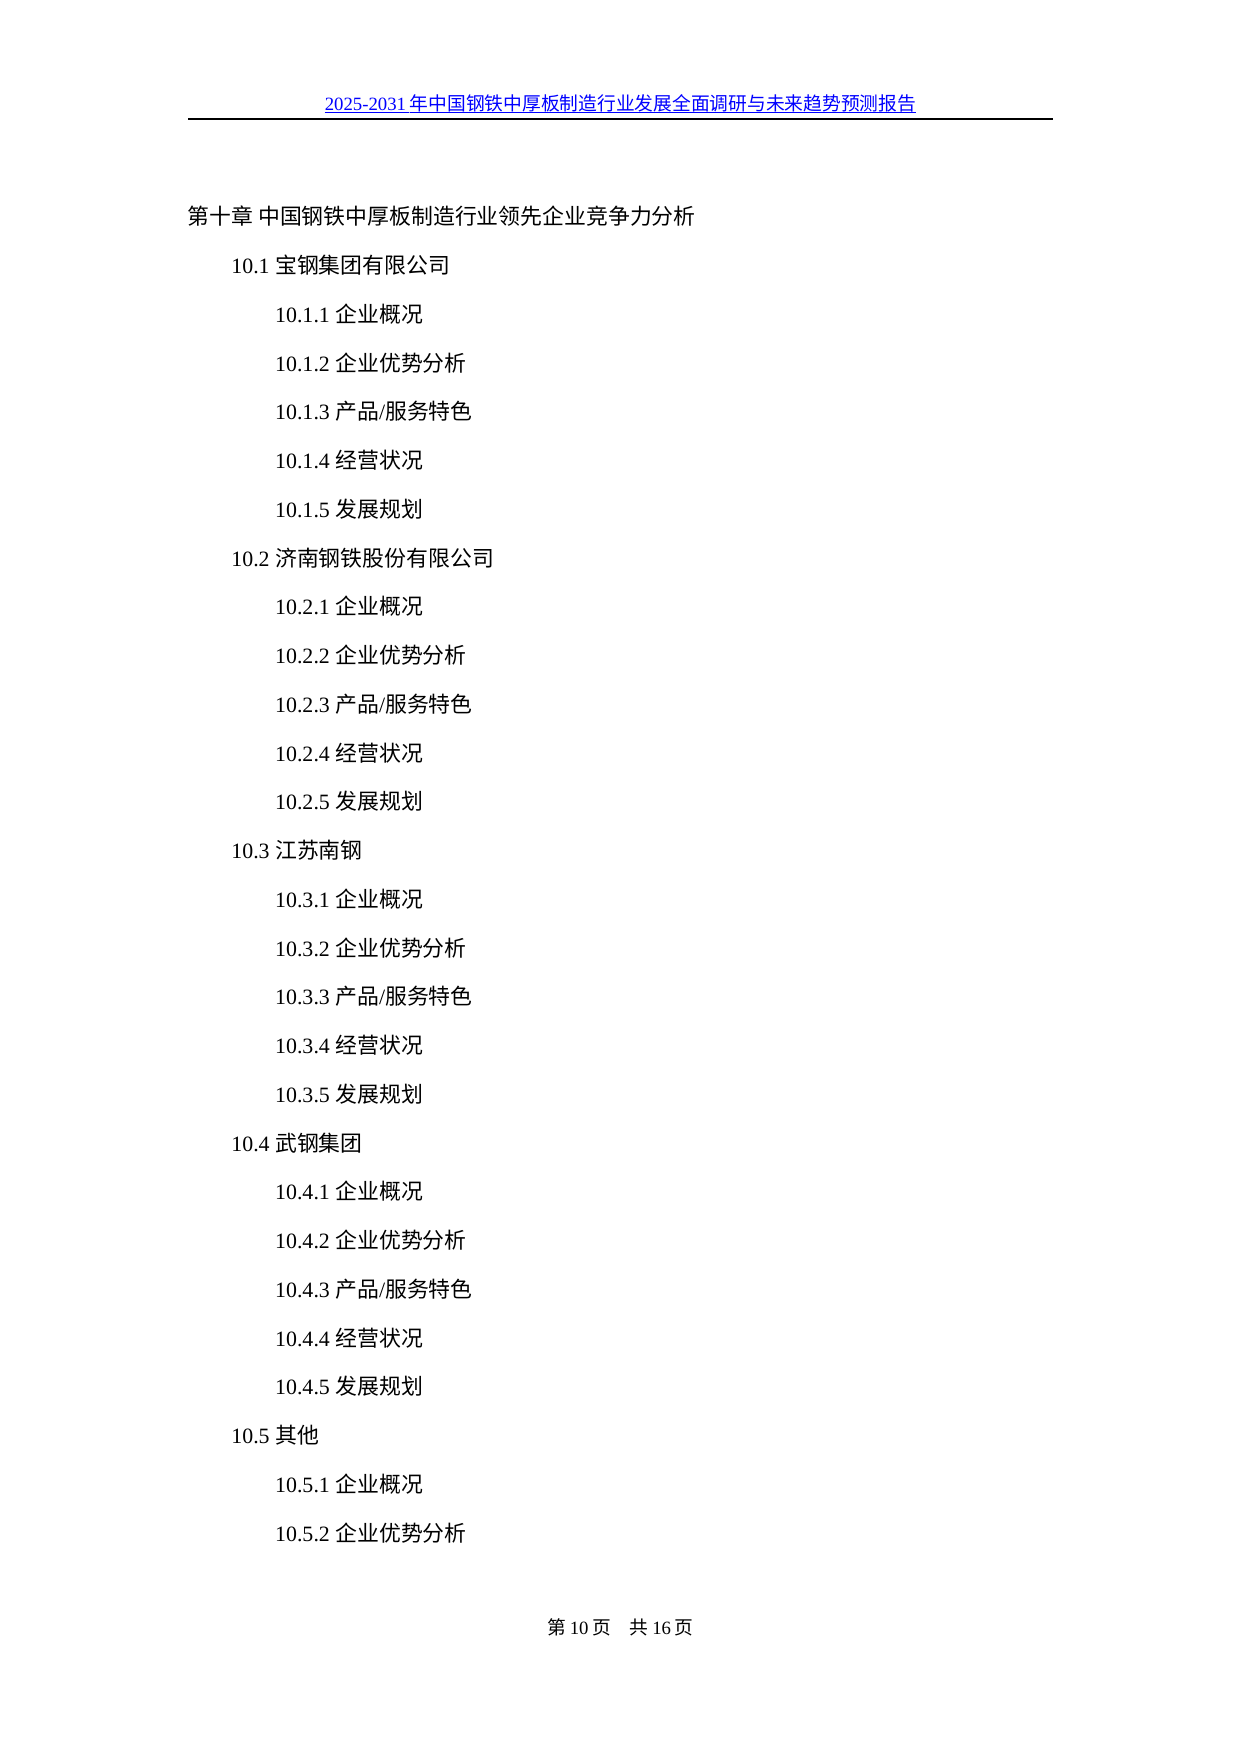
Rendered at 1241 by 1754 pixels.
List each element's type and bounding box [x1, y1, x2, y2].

text [187, 150, 1053, 1548]
